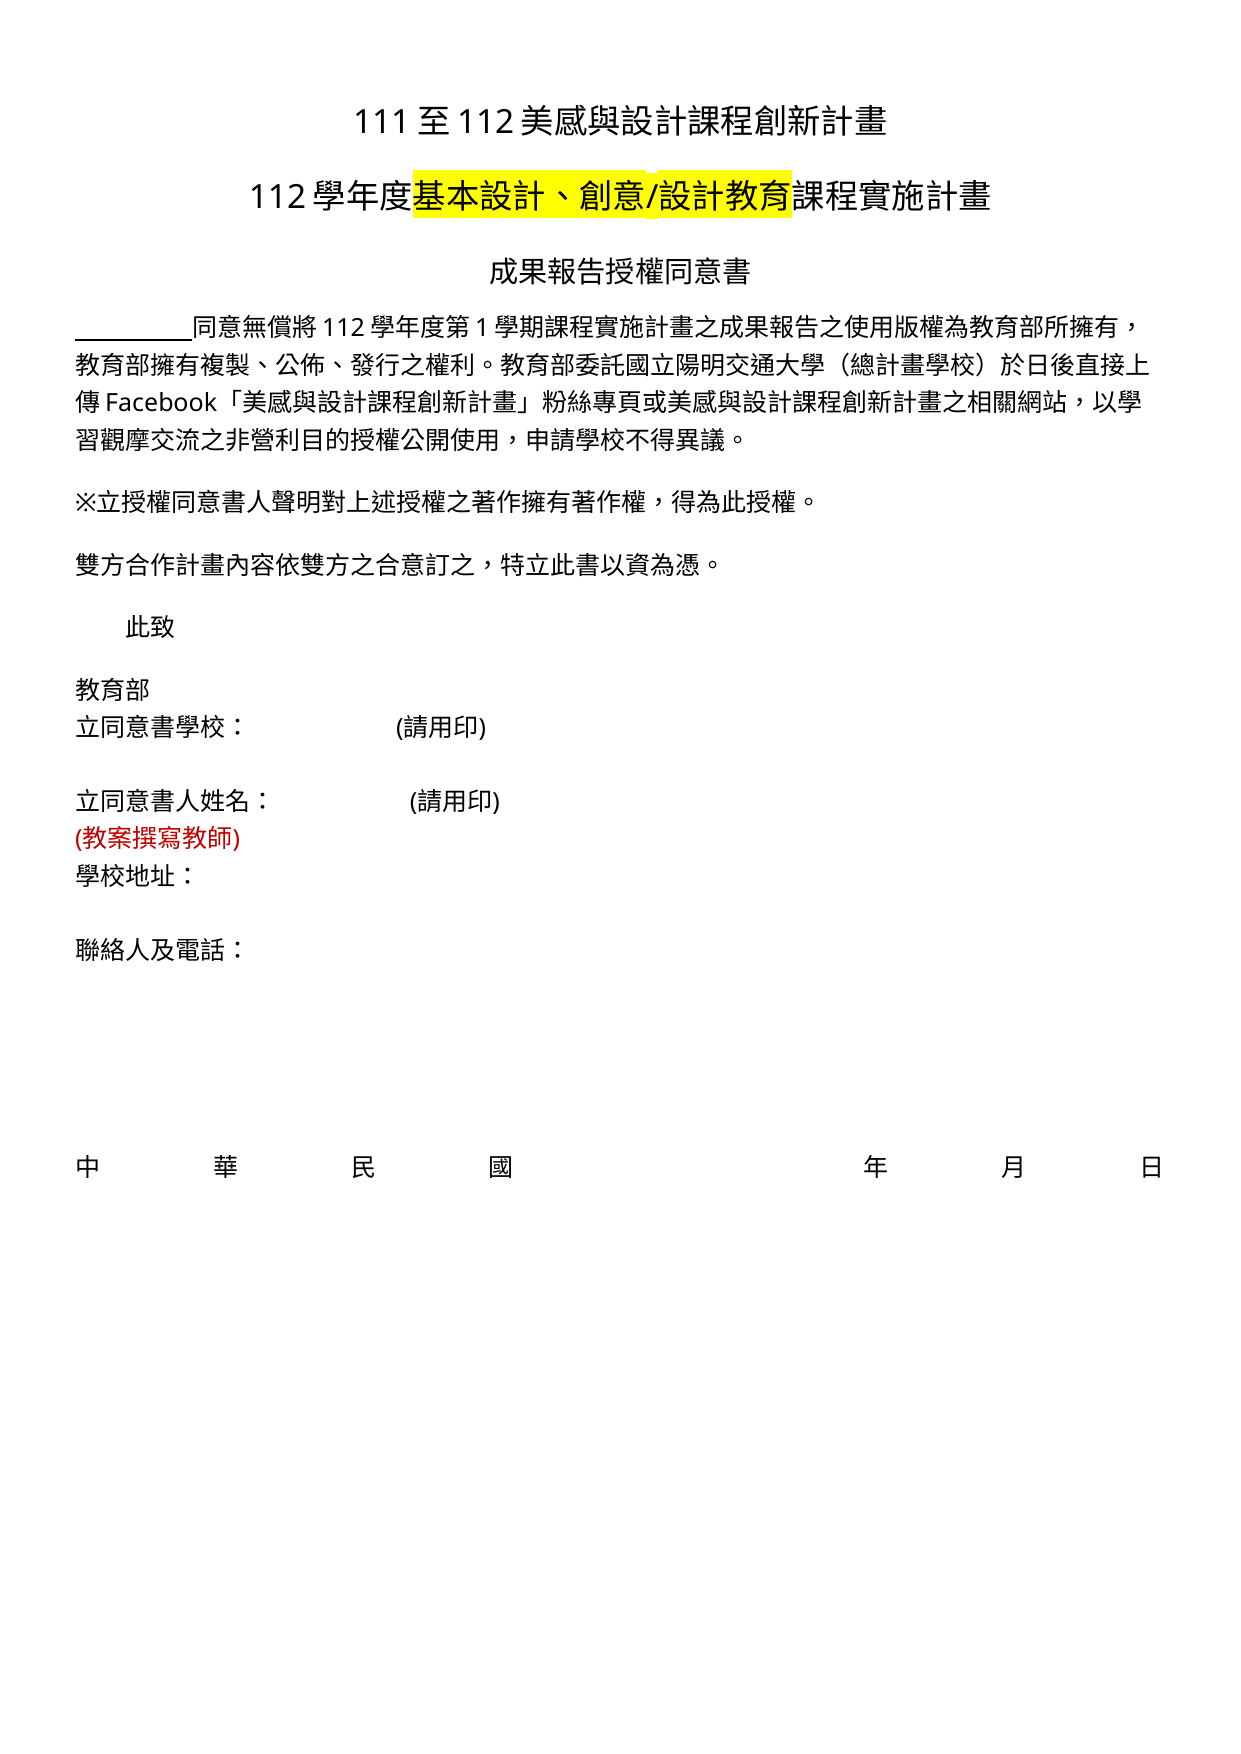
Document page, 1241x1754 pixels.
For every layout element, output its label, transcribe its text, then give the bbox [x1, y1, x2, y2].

text 中華民國 年月日 [75, 1146, 1165, 1184]
text 教育部 [75, 669, 1165, 707]
text 聯絡人及電話： [75, 929, 1165, 967]
text 此致 [75, 607, 1165, 644]
text (教案撰寫教師) [75, 818, 1165, 856]
text 112學年度基本設計、創意/設計教育課程實施計畫 [75, 157, 1165, 232]
text 成果報告授權同意書 [75, 232, 1165, 307]
text 同意無償將112學年度第1學期課程實施計畫之成果報告之使用版權為教育部所擁有，教育部擁有複製、公佈、發行之權利。教育部委託國立陽明交通大學（總計畫學校）於日後直接上傳Facebook「美感與設計課程創新計畫」粉絲專頁或美感與設計課程創新計畫之相關網站，以學習觀摩交流之非營利目的授權公開使用，申請學校不得異議。 [75, 307, 1165, 457]
text ※立授權同意書人聲明對上述授權之著作擁有著作權，得為此授權。 [75, 482, 1165, 519]
text 立同意書學校： (請用印) [75, 707, 1165, 744]
text 雙方合作計畫內容依雙方之合意訂之，特立此書以資為憑。 [75, 544, 1165, 582]
text 111至112美感與設計課程創新計畫 [75, 82, 1165, 157]
text 學校地址： [75, 856, 1165, 893]
text 立同意書人姓名： (請用印) [75, 781, 1165, 818]
